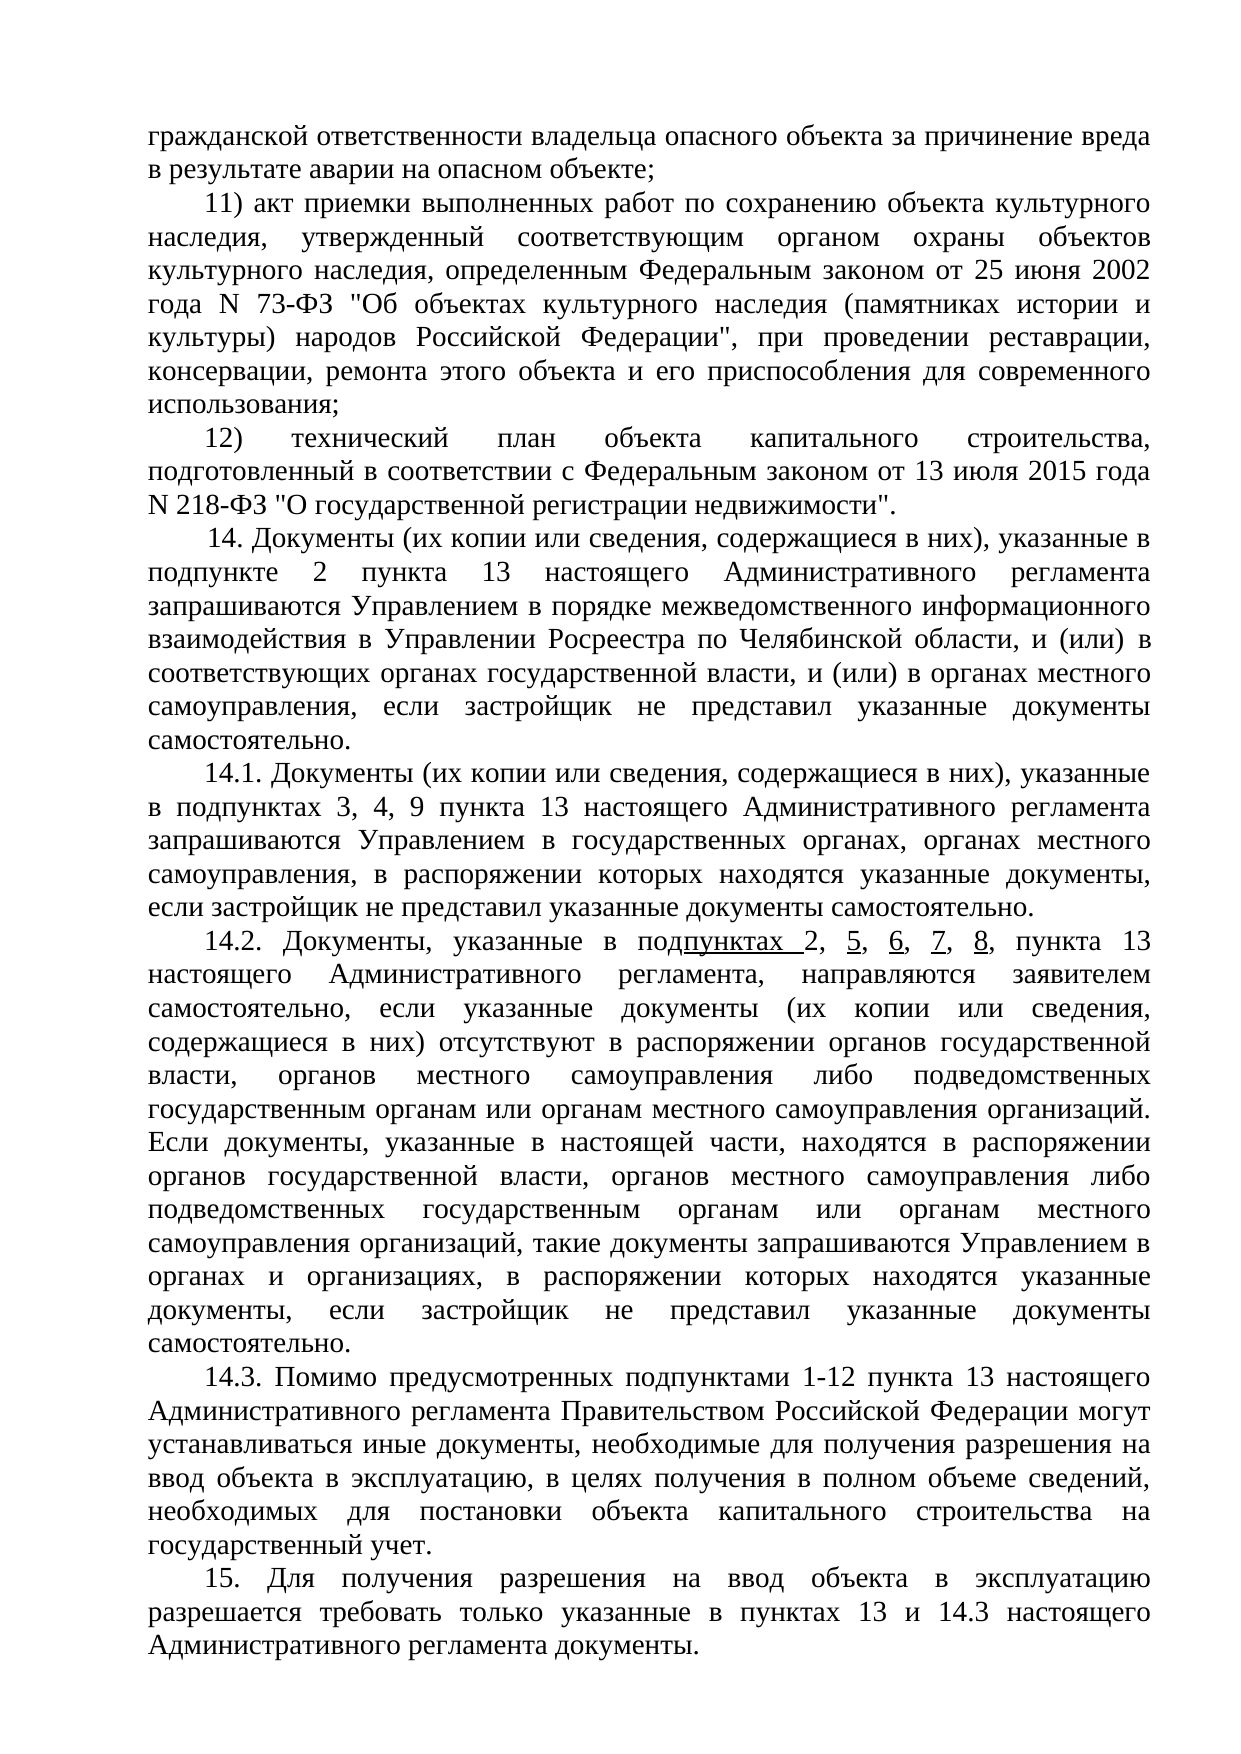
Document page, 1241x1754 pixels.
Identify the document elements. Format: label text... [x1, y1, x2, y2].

text 14.3. Помимо предусмотренных подпунктами 1-12 пункта 13 настоящего Административного регламента Правительством Российской Федерации могут устанавливаться иные документы, необходимые для получения разрешения на ввод объекта в эксплуатацию, в целях получения в полном объеме сведений, необходимых для постановки объекта капитального строительства на государственный учет. [148, 1359, 1152, 1560]
text 11) акт приемки выполненных работ по сохранению объекта культурного наследия, утвержденный соответствующим органом охраны объектов культурного наследия, определенным Федеральным законом от 25 июня 2002 года N 73-ФЗ "Об объектах культурного наследия (памятниках истории и культуры) народов Российской Федерации", при проведении реставрации, консервации, ремонта этого объекта и его приспособления для современного использования; [148, 185, 1152, 420]
text 14.1. Документы (их копии или сведения, содержащиеся в них), указанные в подпунктах 3, 4, 9 пункта 13 настоящего Административного регламента запрашиваются Управлением в государственных органах, органах местного самоуправления, в распоряжении которых находятся указанные документы, если застройщик не представил указанные документы самостоятельно. [148, 755, 1152, 923]
text 14. Документы (их копии или сведения, содержащиеся в них), указанные в подпункте 2 пункта 13 настоящего Административного регламента запрашиваются Управлением в порядке межведомственного информационного взаимодействия в Управлении Росреестра по Челябинской области, и (или) в соответствующих органах государственной власти, и (или) в органах местного самоуправления, если застройщик не представил указанные документы самостоятельно. [148, 521, 1152, 755]
text 14.2. Документы, указанные в подпунктах 2, 5, 6, 7, 8, пункта 13 настоящего Административного регламента, направляются заявителем самостоятельно, если указанные документы (их копии или сведения, содержащиеся в них) отсутствуют в распоряжении органов государственной власти, органов местного самоуправления либо подведомственных государственным органам или органам местного самоуправления организаций. Если документы, указанные в настоящей части, находятся в распоряжении органов государственной власти, органов местного самоуправления либо подведомственных государственным органам или органам местного самоуправления организаций, такие документы запрашиваются Управлением в органах и организациях, в распоряжении которых находятся указанные документы, если застройщик не представил указанные документы самостоятельно. [148, 923, 1152, 1359]
text 15. Для получения разрешения на ввод объекта в эксплуатацию разрешается требовать только указанные в пунктах 13 и 14.3 настоящего Административного регламента документы. [148, 1560, 1152, 1661]
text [148, 118, 1152, 185]
text 12) технический план объекта капитального строительства, подготовленный в соответствии с Федеральным законом от 13 июля 2015 года N 218-ФЗ "О государственной регистрации недвижимости". [148, 420, 1152, 521]
